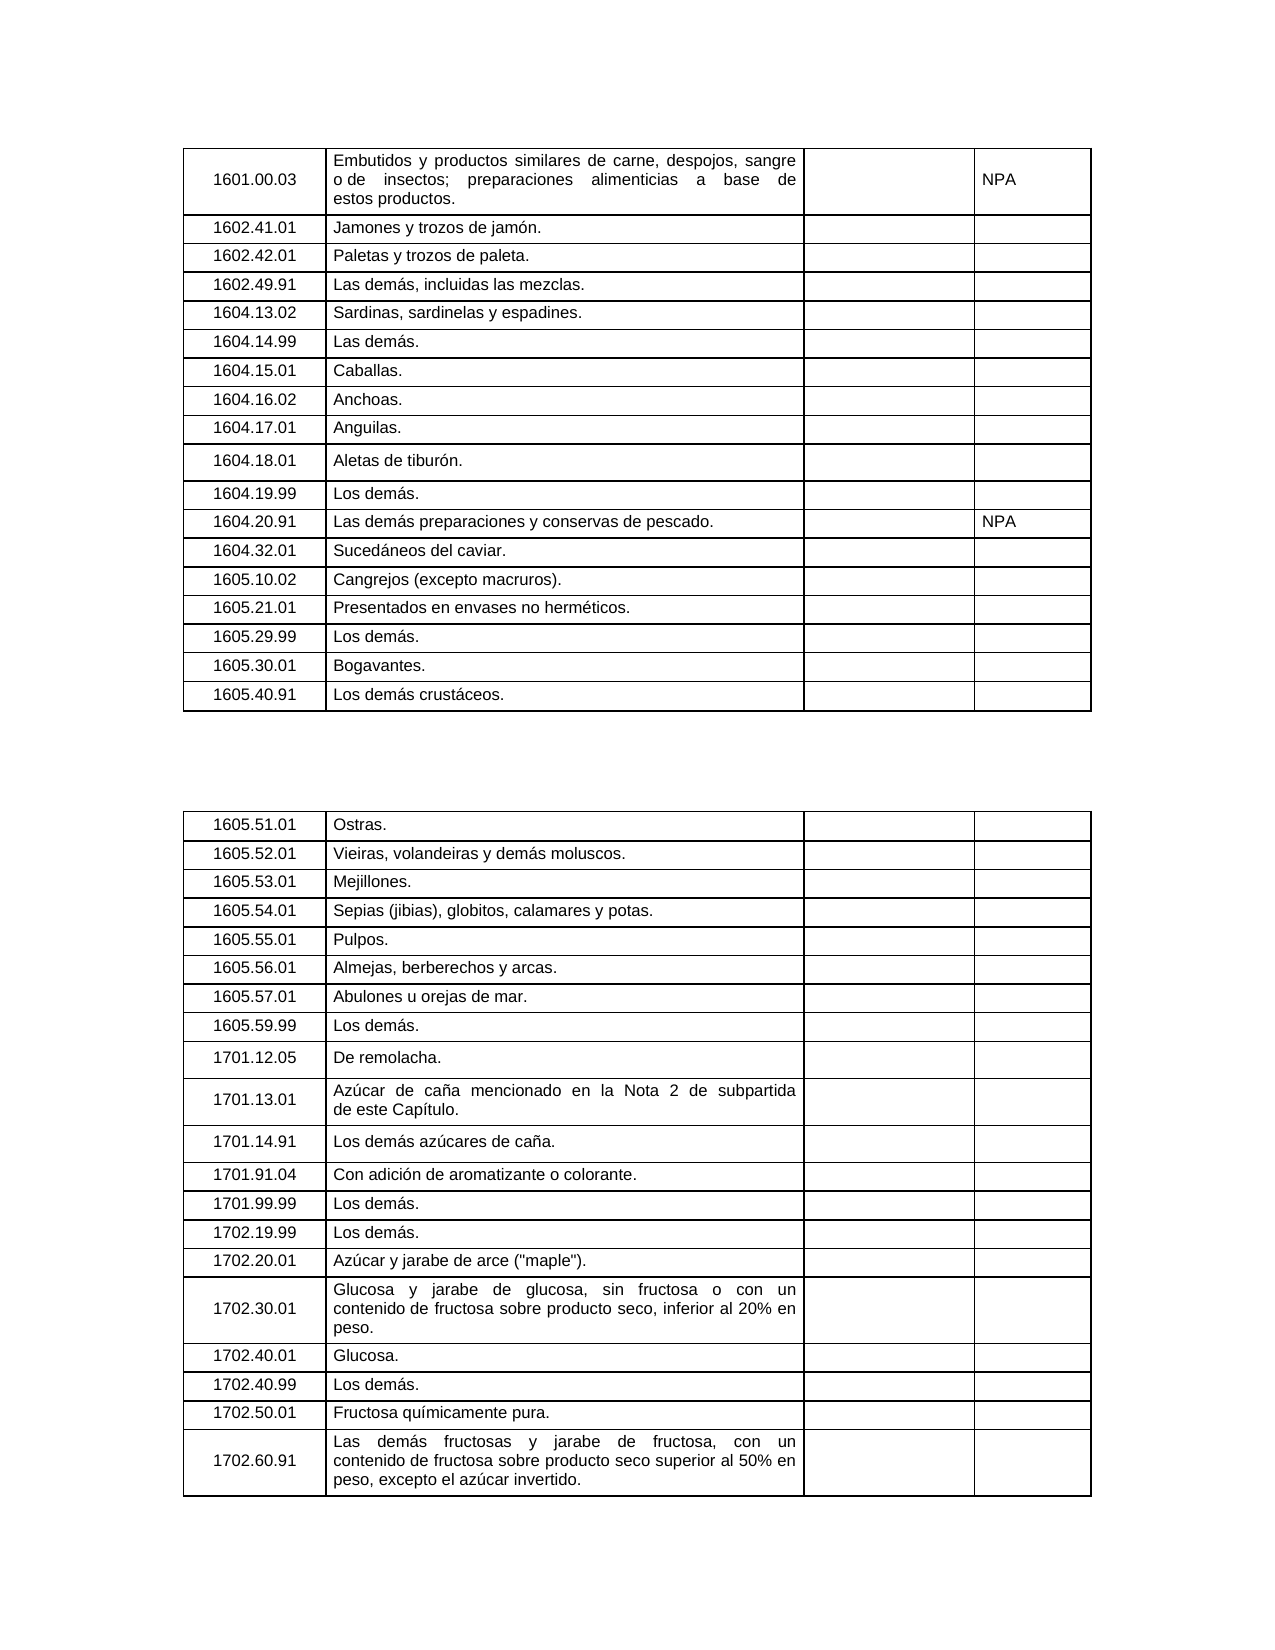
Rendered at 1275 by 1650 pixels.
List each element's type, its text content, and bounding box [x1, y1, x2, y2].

table_cell [975, 1430, 1090, 1495]
table_cell 1702.19.99 [184, 1221, 325, 1248]
table_cell NPA [975, 510, 1090, 537]
table_cell [805, 387, 974, 414]
table_cell [805, 842, 974, 869]
table_cell 1701.14.91 [184, 1126, 325, 1162]
table_cell 1701.91.04 [184, 1163, 325, 1190]
table_cell [805, 510, 974, 537]
table_cell 1604.19.99 [184, 482, 325, 509]
table_cell [805, 1192, 974, 1219]
table_header [805, 812, 974, 840]
table_cell [975, 1013, 1090, 1041]
table_cell [975, 1278, 1090, 1343]
table_cell Abulones u orejas de mar. [327, 985, 803, 1012]
table_cell [805, 653, 974, 681]
table_cell [805, 1278, 974, 1343]
table_cell [805, 1221, 974, 1248]
table_cell 1702.20.01 [184, 1249, 325, 1276]
table_cell Las demás, incluidas las mezclas. [327, 273, 803, 300]
table_cell 1604.16.02 [184, 387, 325, 414]
table_cell [805, 899, 974, 926]
table_cell [805, 682, 974, 710]
table_cell [975, 302, 1090, 328]
table_cell 1701.99.99 [184, 1192, 325, 1219]
table_cell Sepias (jibias), globitos, calamares y potas. [327, 899, 803, 926]
table_cell [975, 682, 1090, 710]
table_cell 1604.13.02 [184, 302, 325, 328]
table_cell [975, 482, 1090, 509]
table_cell [805, 1430, 974, 1495]
table_cell [805, 359, 974, 386]
table_cell [975, 1221, 1090, 1248]
table_cell Los demás. [327, 1221, 803, 1248]
table_header [975, 812, 1090, 840]
table_cell Cangrejos (excepto macruros). [327, 568, 803, 594]
table_cell [805, 1042, 974, 1077]
table_cell Anguilas. [327, 416, 803, 443]
table_cell [805, 1249, 974, 1276]
table_cell 1605.29.99 [184, 625, 325, 652]
table_cell [975, 445, 1090, 480]
table_cell [975, 1079, 1090, 1125]
table_cell [975, 928, 1090, 954]
table_cell [975, 1344, 1090, 1371]
table_cell 1605.53.01 [184, 870, 325, 897]
table_cell [975, 330, 1090, 357]
table_cell 1604.32.01 [184, 539, 325, 566]
table_cell Pulpos. [327, 928, 803, 954]
table_cell 1604.18.01 [184, 445, 325, 480]
table_cell [805, 985, 974, 1012]
table_cell Las demás. [327, 330, 803, 357]
table_cell [975, 653, 1090, 681]
table_cell [805, 596, 974, 623]
table_cell Bogavantes. [327, 653, 803, 681]
table_cell Jamones y trozos de jamón. [327, 216, 803, 243]
table_cell Sardinas, sardinelas y espadines. [327, 302, 803, 328]
table_cell 1702.40.99 [184, 1373, 325, 1400]
table_cell 1605.30.01 [184, 653, 325, 681]
table_cell [975, 870, 1090, 897]
table_cell De remolacha. [327, 1042, 803, 1077]
table_cell [975, 216, 1090, 243]
table_cell [975, 956, 1090, 983]
table_cell [975, 1402, 1090, 1428]
table_cell Anchoas. [327, 387, 803, 414]
table_cell [805, 482, 974, 509]
table_cell [805, 870, 974, 897]
table_cell [805, 1013, 974, 1041]
table_cell 1605.40.91 [184, 682, 325, 710]
table_cell Glucosa. [327, 1344, 803, 1371]
table_header 1605.51.01 [184, 812, 325, 840]
table_cell 1602.42.01 [184, 244, 325, 271]
table_cell Azúcar y jarabe de arce ("maple"). [327, 1249, 803, 1276]
table_cell Los demás azúcares de caña. [327, 1126, 803, 1162]
table_cell [975, 899, 1090, 926]
table_cell 1604.20.91 [184, 510, 325, 537]
table_cell 1702.40.01 [184, 1344, 325, 1371]
table_cell [975, 244, 1090, 271]
table_cell [975, 842, 1090, 869]
table_cell Almejas, berberechos y arcas. [327, 956, 803, 983]
table_cell Paletas y trozos de paleta. [327, 244, 803, 271]
table_cell [805, 928, 974, 954]
table_cell Azúcar de caña mencionado en la Nota 2 de subpartida de este Capítulo. [327, 1079, 803, 1125]
table_cell 1702.60.91 [184, 1430, 325, 1495]
table_cell Los demás. [327, 1192, 803, 1219]
table_cell 1604.14.99 [184, 330, 325, 357]
table_cell 1604.15.01 [184, 359, 325, 386]
table_cell [805, 1163, 974, 1190]
table_cell [975, 359, 1090, 386]
table_cell 1701.12.05 [184, 1042, 325, 1077]
table_cell 1605.54.01 [184, 899, 325, 926]
table_cell [805, 1344, 974, 1371]
table_cell Aletas de tiburón. [327, 445, 803, 480]
table_cell [805, 1079, 974, 1125]
table_cell [975, 1249, 1090, 1276]
table_cell 1601.00.03 [184, 149, 325, 214]
table_cell [975, 568, 1090, 594]
table_cell [805, 302, 974, 328]
table_cell [805, 330, 974, 357]
table_cell Sucedáneos del caviar. [327, 539, 803, 566]
table_cell Glucosa y jarabe de glucosa, sin fructosa o con un contenido de fructosa sobre producto seco, inferior al 20% en peso. [327, 1278, 803, 1343]
table_cell NPA [975, 149, 1090, 214]
table_cell [975, 1126, 1090, 1162]
table_cell Las demás preparaciones y conservas de pescado. [327, 510, 803, 537]
table_cell [805, 216, 974, 243]
table_cell [805, 956, 974, 983]
table_cell 1605.59.99 [184, 1013, 325, 1041]
table_cell [975, 985, 1090, 1012]
table_cell 1605.52.01 [184, 842, 325, 869]
table_cell Los demás. [327, 1373, 803, 1400]
table_cell [975, 273, 1090, 300]
table_cell [975, 1042, 1090, 1077]
table_cell 1605.56.01 [184, 956, 325, 983]
table_cell 1701.13.01 [184, 1079, 325, 1125]
table_cell [805, 244, 974, 271]
table_cell [975, 596, 1090, 623]
table_cell 1602.49.91 [184, 273, 325, 300]
table_cell 1605.10.02 [184, 568, 325, 594]
table_cell Fructosa químicamente pura. [327, 1402, 803, 1428]
table_cell [975, 387, 1090, 414]
table_cell [975, 1192, 1090, 1219]
table_cell Los demás. [327, 625, 803, 652]
table_cell [805, 1126, 974, 1162]
table_cell 1605.55.01 [184, 928, 325, 954]
table_cell [975, 1373, 1090, 1400]
table_cell [805, 539, 974, 566]
table_cell [805, 1402, 974, 1428]
table_cell Con adición de aromatizante o colorante. [327, 1163, 803, 1190]
table_cell Presentados en envases no herméticos. [327, 596, 803, 623]
table_cell 1604.17.01 [184, 416, 325, 443]
table_cell Mejillones. [327, 870, 803, 897]
table_cell [975, 625, 1090, 652]
table_cell Los demás crustáceos. [327, 682, 803, 710]
table_cell [805, 273, 974, 300]
table_header Ostras. [327, 812, 803, 840]
table_cell 1702.50.01 [184, 1402, 325, 1428]
table_cell 1702.30.01 [184, 1278, 325, 1343]
table_cell [805, 568, 974, 594]
table_cell [805, 416, 974, 443]
table_cell 1602.41.01 [184, 216, 325, 243]
table_cell Los demás. [327, 482, 803, 509]
table_cell [805, 149, 974, 214]
table_cell Las demás fructosas y jarabe de fructosa, con un contenido de fructosa sobre producto seco superior al 50% en peso, excepto el azúcar invertido. [327, 1430, 803, 1495]
table_cell [805, 625, 974, 652]
table_cell Vieiras, volandeiras y demás moluscos. [327, 842, 803, 869]
table_cell [805, 445, 974, 480]
table_cell Embutidos y productos similares de carne, despojos, sangre o de insectos; preparaciones alimenticias a base de estos productos. [327, 149, 803, 214]
table_cell Los demás. [327, 1013, 803, 1041]
table_cell 1605.57.01 [184, 985, 325, 1012]
table_cell Caballas. [327, 359, 803, 386]
table_cell [805, 1373, 974, 1400]
table_cell [975, 1163, 1090, 1190]
table_cell 1605.21.01 [184, 596, 325, 623]
table_cell [975, 416, 1090, 443]
table_cell [975, 539, 1090, 566]
